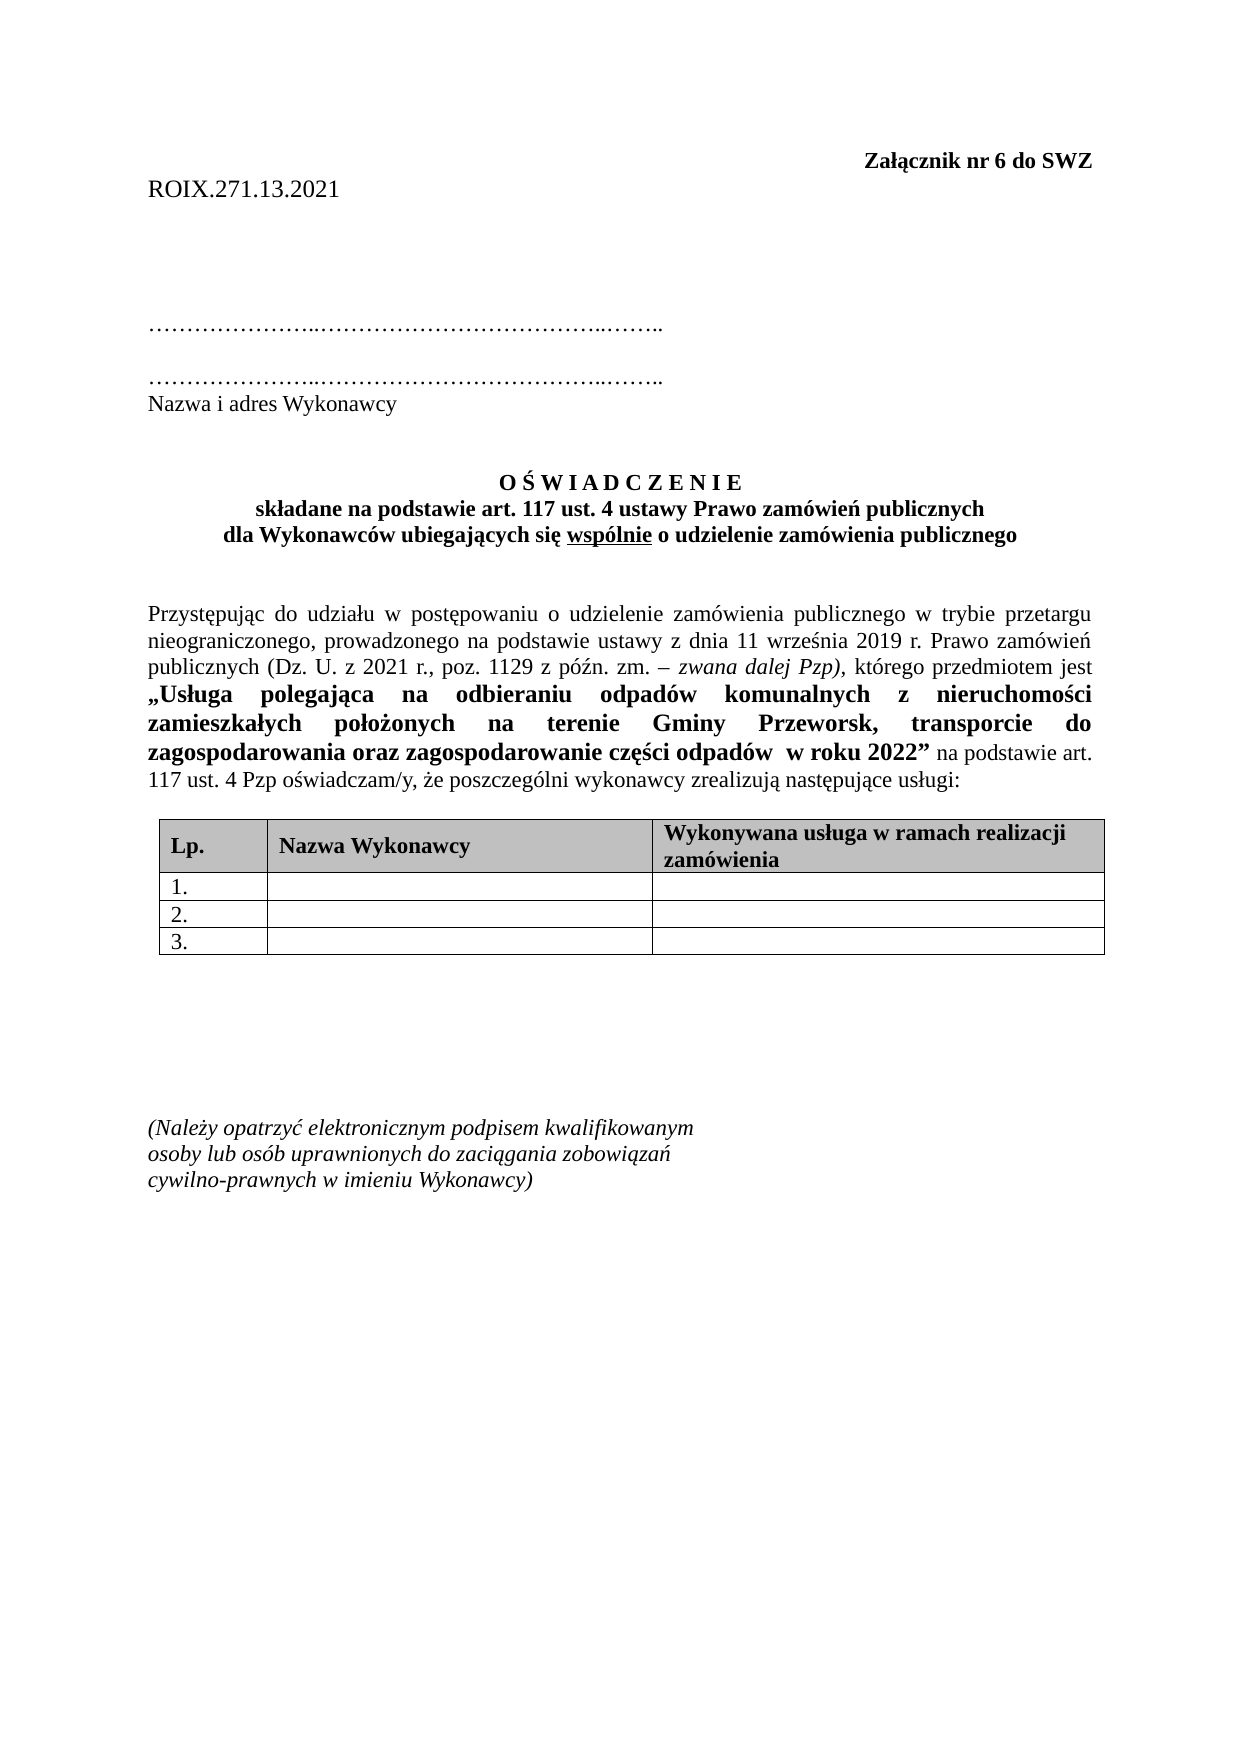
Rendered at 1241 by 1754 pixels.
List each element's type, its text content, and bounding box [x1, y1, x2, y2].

text …………………..………………………………..…….. [148, 311, 1093, 337]
text …………………..………………………………..…….. [148, 363, 1093, 389]
table_cell [268, 901, 652, 927]
table_cell [653, 901, 1104, 927]
text Załącznik nr 6 do SWZ [650, 148, 1093, 174]
text Przystępując do udziału w postępowaniu o udzielenie zamówienia publicznego w trybie przetargu nieograniczonego, prowadzonego na podstawie ustawy z dnia 11 września 2019 r. Prawo zamówień publicznych (Dz. U. z 2021 r., poz. 1129 z późn. zm. – zwana dalej Pzp), którego przedmiotem jest „Usługa polegająca na odbieraniu odpadów komunalnych z nieruchomości zamieszkałych położonych na terenie Gminy Przeworsk, transporcie do zagospodarowania oraz zagospodarowanie części odpadów w roku 2022” na podstawie art. 117 ust. 4 Pzp oświadczam/y, że poszczególni wykonawcy zrealizują następujące usługi: [148, 600, 1093, 792]
table_header Wykonywana usługa w ramach realizacji zamówienia [653, 820, 1104, 872]
text O Ś W I A D C Z E N I E [148, 469, 1093, 495]
text (Należy opatrzyć elektronicznym podpisem kwalifikowanym [148, 1113, 1093, 1140]
table_cell 2. [160, 901, 267, 927]
text składane na podstawie art. 117 ust. 4 ustawy Prawo zamówień publicznych [148, 495, 1093, 521]
table_cell [268, 873, 652, 899]
table_cell 1. [160, 873, 267, 899]
table_cell [653, 873, 1104, 899]
text Nazwa i adres Wykonawcy [148, 389, 1093, 416]
text osoby lub osób uprawnionych do zaciągania zobowiązań cywilno-prawnych w imieniu Wykonawcy) [148, 1140, 1093, 1193]
text ROIX.271.13.2021 [148, 174, 1093, 203]
table_header Lp. [160, 820, 267, 872]
table_cell 3. [160, 928, 267, 954]
table_cell [268, 928, 652, 954]
table_cell [653, 928, 1104, 954]
table_header Nazwa Wykonawcy [268, 820, 652, 872]
text dla Wykonawców ubiegających się wspólnie o udzielenie zamówienia publicznego [148, 521, 1093, 548]
